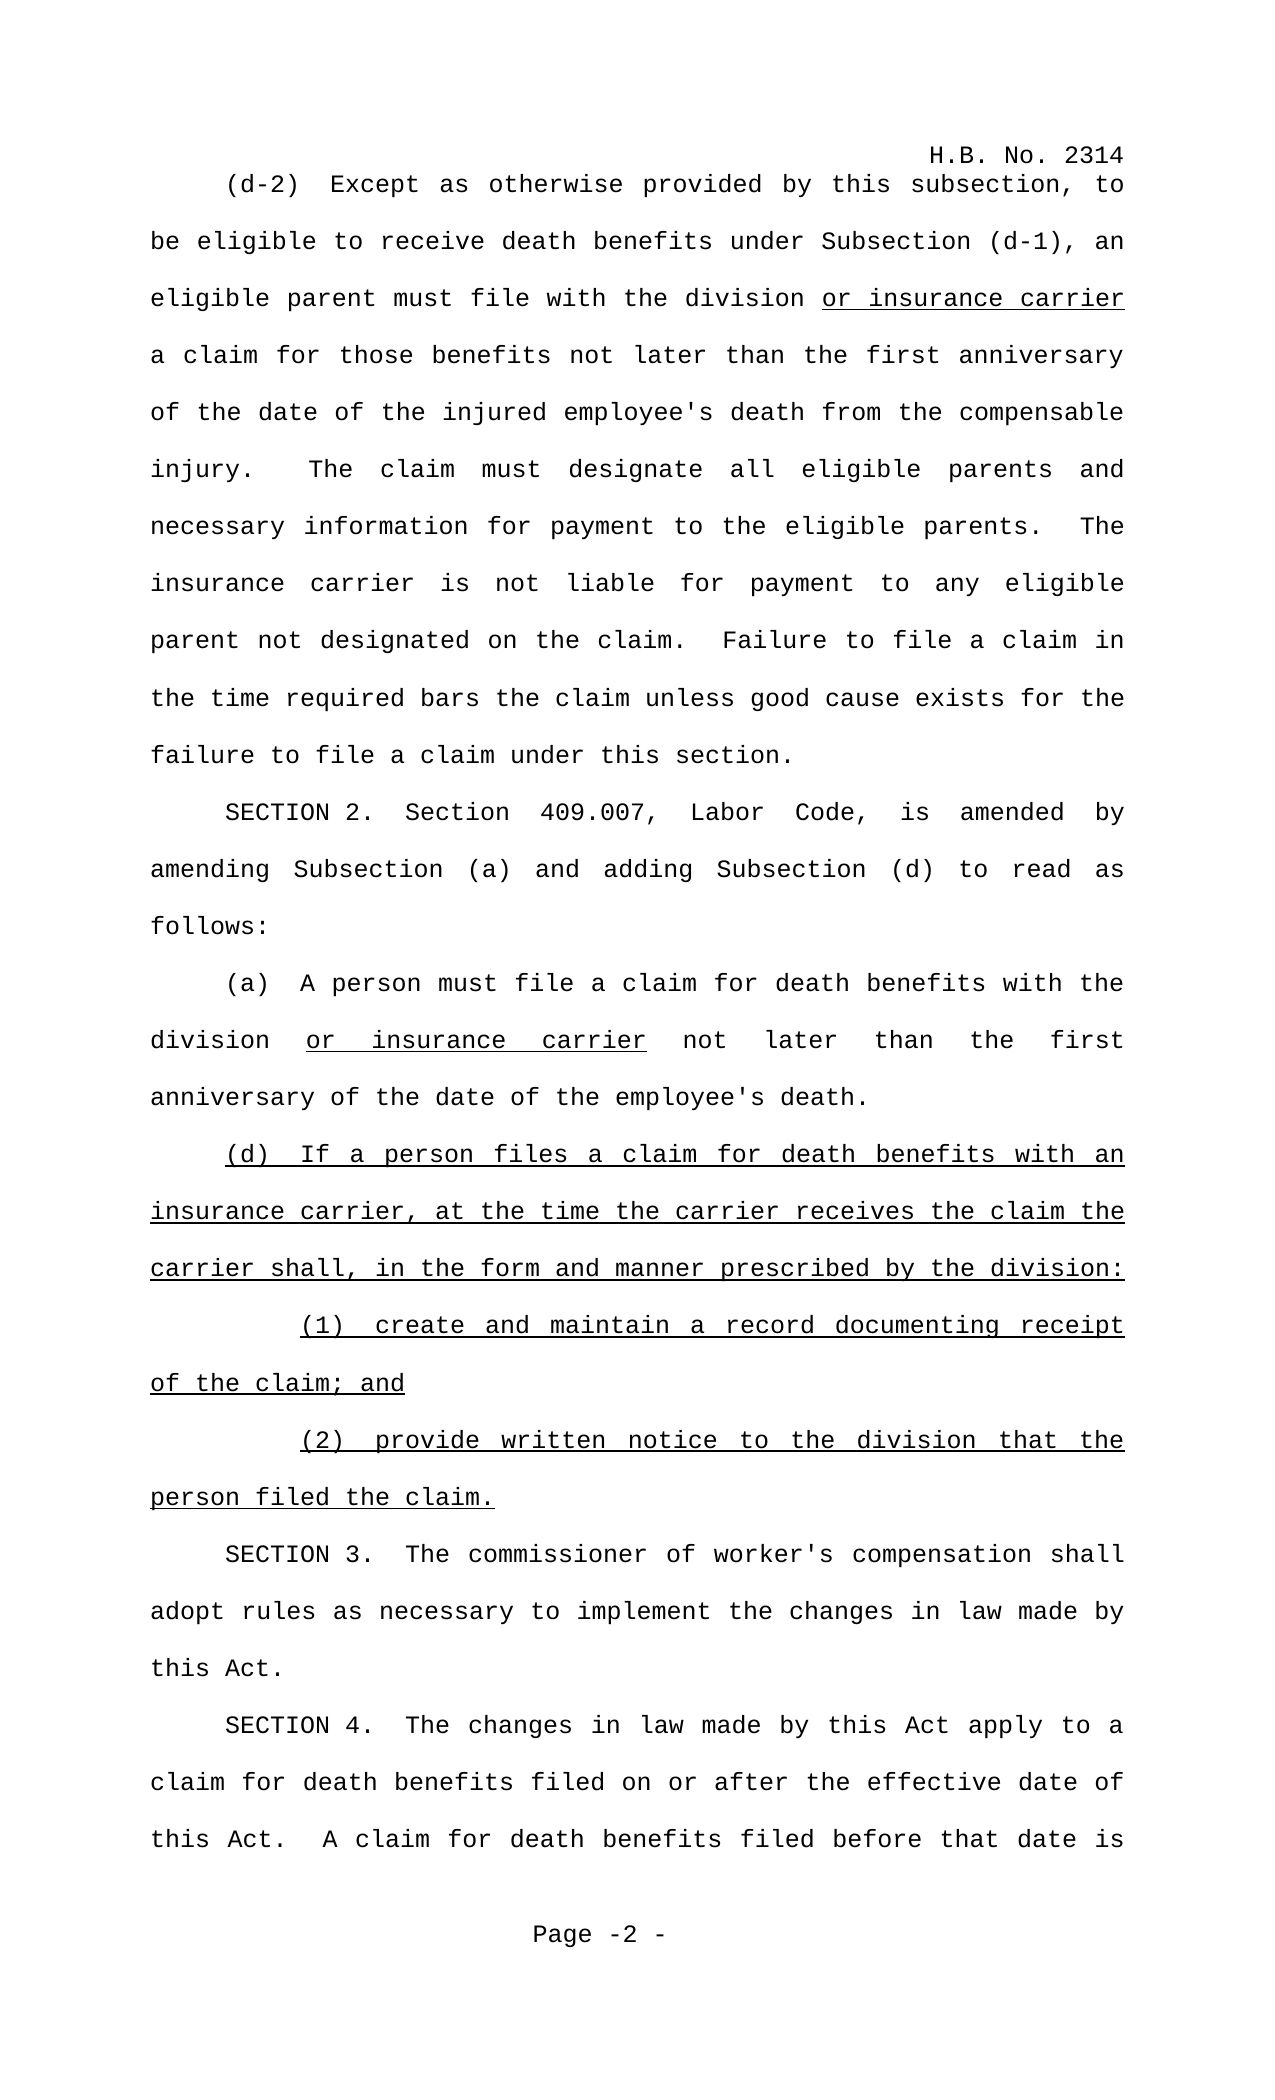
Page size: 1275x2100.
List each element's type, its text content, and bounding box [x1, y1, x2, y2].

text (1) create and maintain a record documenting receipt of the claim; and [150, 1313, 1125, 1398]
text (d) If a person files a claim for death benefits with an insurance carrier, at the time the carrier receives the claim the carrier shall, in the form and manner prescribed by the division: [150, 1142, 1125, 1222]
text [150, 1712, 1125, 1855]
text (d-2) Except as otherwise provided by this subsection, to be eligible to receive death benefits under Subsection (d-1), an eligible parent must file with the division or insurance carrier a claim for those benefits not later than the first anniversary of the date of the injured employee's death from the compensable injury. The claim must designate all eligible parents and necessary information for payment to the eligible parents. The insurance carrier is not liable for payment to any eligible parent not designated on the claim. Failure to file a claim in the time required bars the claim unless good cause exists for the failure to file a claim under this section. [150, 171, 1125, 771]
text (2) provide written notice to the division that the person filed the claim. [150, 1427, 1125, 1513]
text (d) If a person files a claim for death benefits with an insurance carrier, at the time the carrier receives the claim the carrier shall, in the form and manner prescribed by the division: [150, 1224, 1125, 1279]
text SECTION 3. The commissioner of worker's compensation shall adopt rules as necessary to implement the changes in law made by this Act. [150, 1541, 1125, 1684]
text SECTION 2. Section 409.007, Labor Code, is amended by amending Subsection (a) and adding Subsection (d) to read as follows: [150, 799, 1125, 942]
text (a) A person must file a claim for death benefits with the division or insurance carrier not later than the first anniversary of the date of the employee's death. [150, 970, 1125, 1113]
